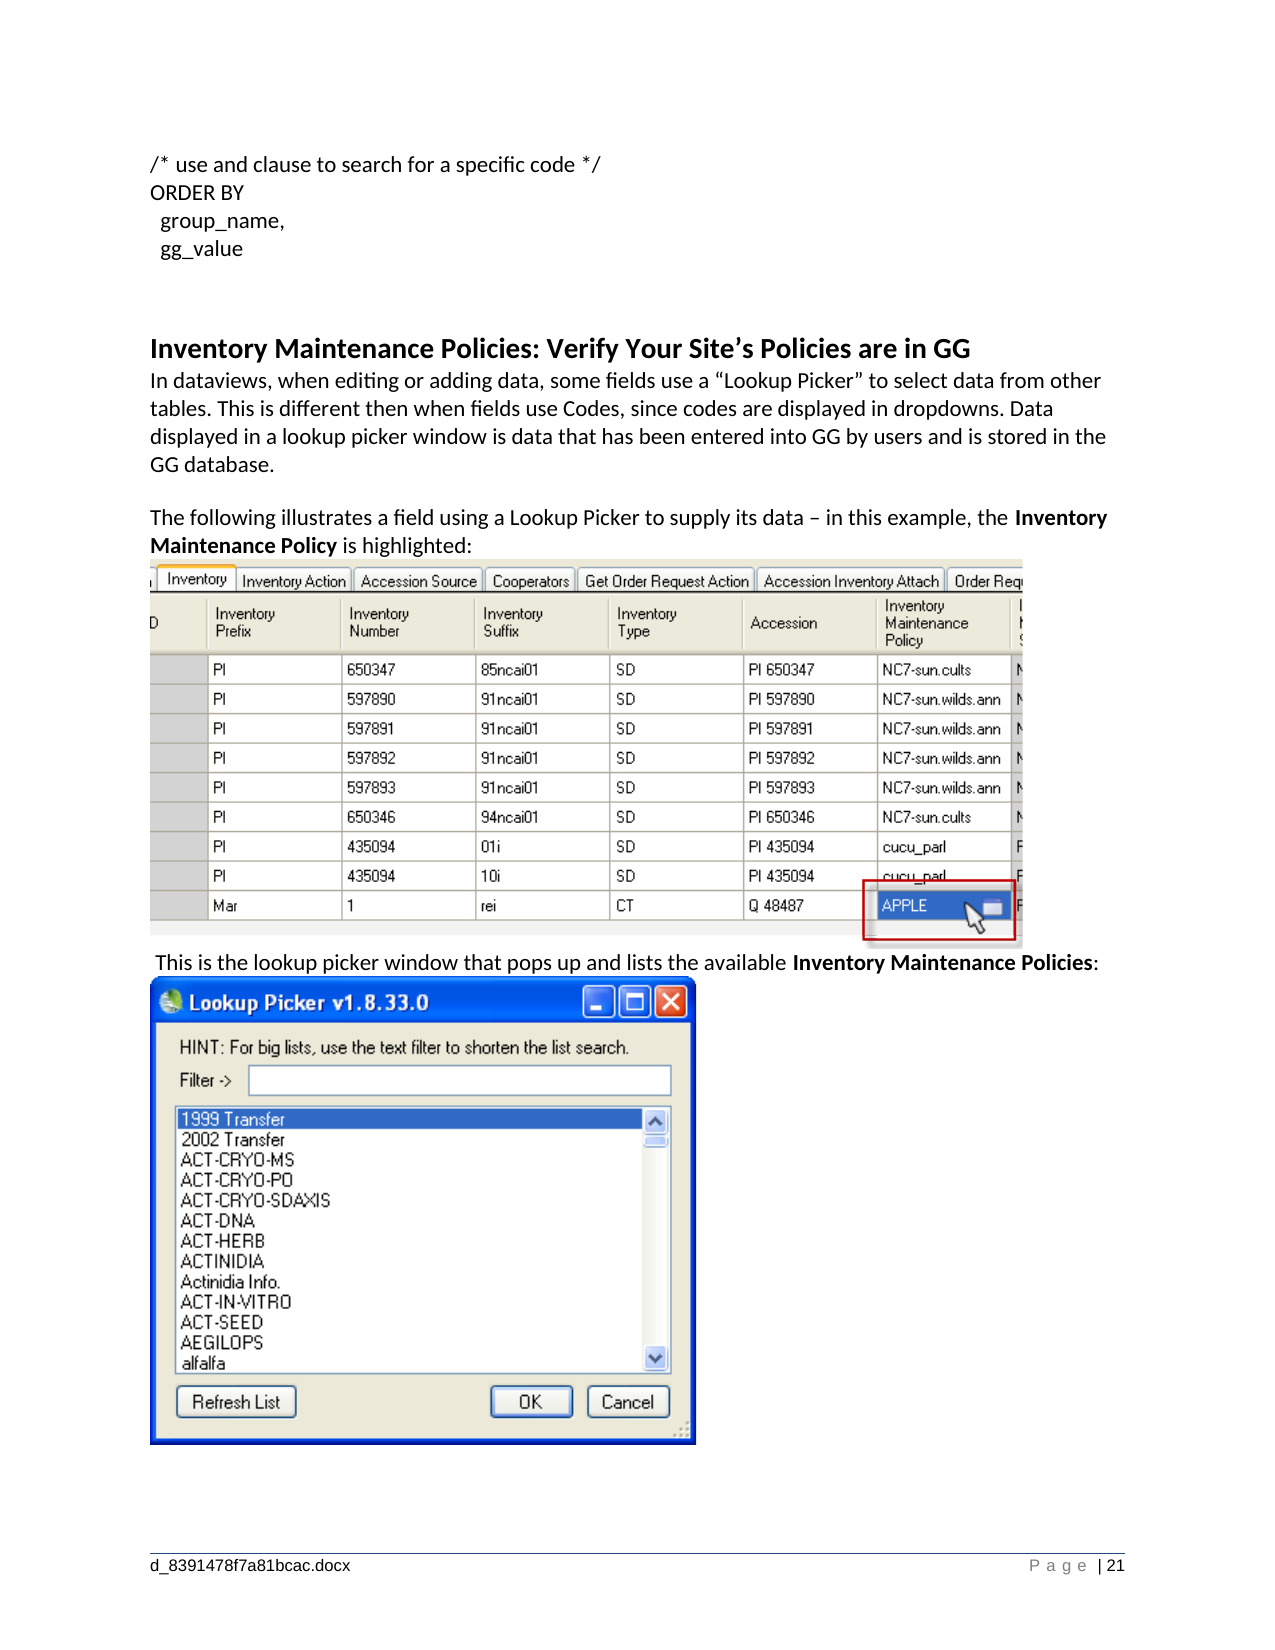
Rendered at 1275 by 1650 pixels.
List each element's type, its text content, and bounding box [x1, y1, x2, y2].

text ORDER BY [150, 178, 1125, 206]
text gg_value [150, 234, 1125, 262]
text In dataviews, when editing or adding data, some fields use a “Lookup Picker” to select data from other tables. This is different then when fields use Codes, since codes are displayed in dropdowns. Data displayed in a lookup picker window is data that has been entered into GG by users and is stored in the GG database. [150, 366, 1125, 478]
text /* use and clause to search for a specific code */ [150, 150, 1125, 178]
picture [150, 976, 697, 1445]
picture [150, 559, 1023, 949]
text group_name, [150, 206, 1125, 234]
subtitle Inventory Maintenance Policies: Verify Your Site’s Policies are in GG [150, 331, 1125, 366]
